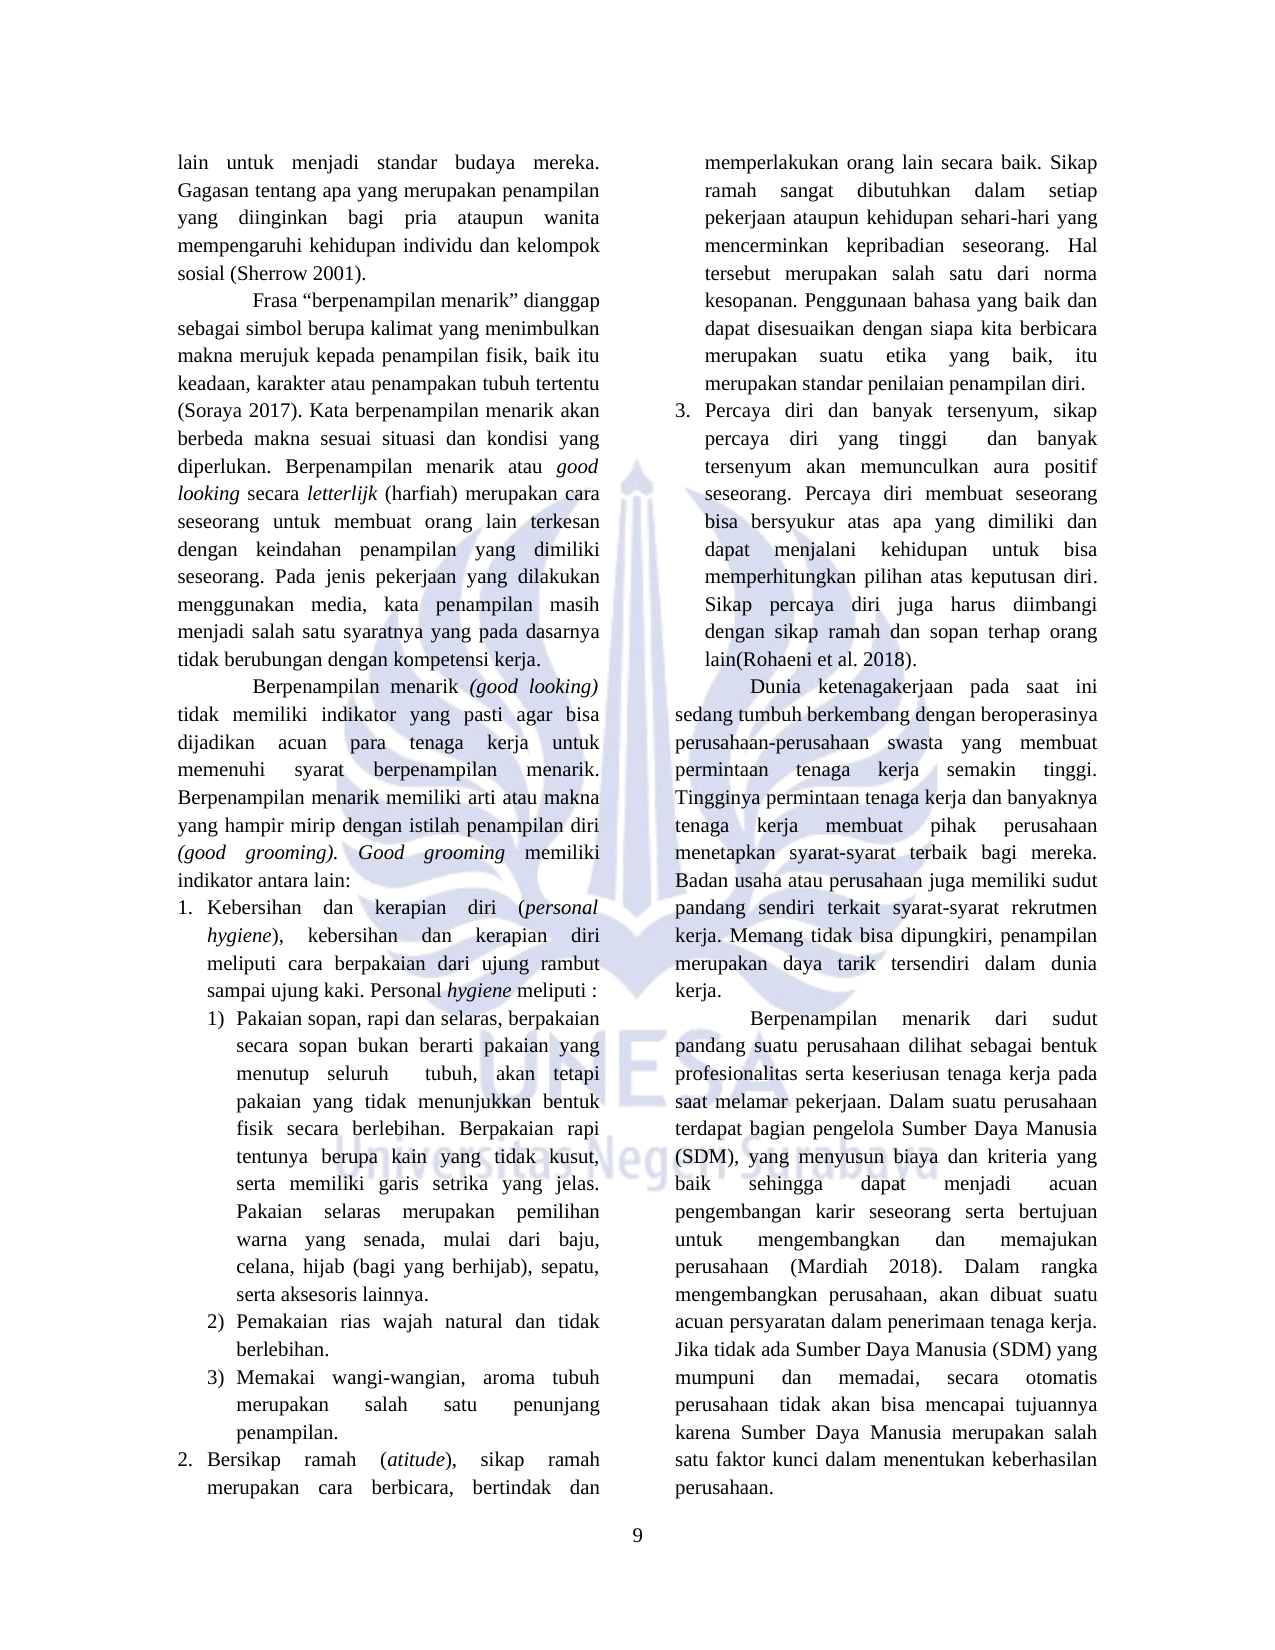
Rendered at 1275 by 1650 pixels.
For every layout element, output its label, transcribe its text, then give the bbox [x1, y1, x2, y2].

text Dunia ketenagakerjaan pada saat ini sedang tumbuh berkembang dengan beroperasinya perusahaan-perusahaan swasta yang membuat permintaan tenaga kerja semakin tinggi. Tingginya permintaan tenaga kerja dan banyaknya tenaga kerja membuat pihak perusahaan menetapkan syarat-syarat terbaik bagi mereka. Badan usaha atau perusahaan juga memiliki sudut pandang sendiri terkait syarat-syarat rekrutmen kerja. Memang tidak bisa dipungkiri, penampilan merupakan daya tarik tersendiri dalam dunia kerja. [675, 674, 1098, 1002]
list Pakaian sopan, rapi dan selaras, berpakaian secara sopan bukan berarti pakaian yang menutup seluruh tubuh, akan tetapi pakaian yang tidak menunjukkan bentuk fisik secara berlebihan. Berpakaian rapi tentunya berupa kain yang tidak kusut, serta memiliki garis setrika yang jelas. Pakaian selaras merupakan pemilihan warna yang senada, mulai dari baju, celana, hijab (bagi yang berhijab), sepatu, serta aksesoris lainnya. [207, 1006, 600, 1306]
list Pemakaian rias wajah natural dan tidak berlebihan. [207, 1309, 600, 1361]
text Berpenampilan menarik dari sudut pandang suatu perusahaan dilihat sebagai bentuk profesionalitas serta keseriusan tenaga kerja pada saat melamar pekerjaan. Dalam suatu perusahaan terdapat bagian pengelola Sumber Daya Manusia (SDM), yang menyusun biaya dan kriteria yang baik sehingga dapat menjadi acuan pengembangan karir seseorang serta bertujuan untuk mengembangkan dan memajukan perusahaan (Mardiah 2018). Dalam rangka mengembangkan perusahaan, akan dibuat suatu acuan persyaratan dalam penerimaan tenaga kerja. Jika tidak ada Sumber Daya Manusia (SDM) yang mumpuni dan memadai, secara otomatis perusahaan tidak akan bisa mencapai tujuannya karena Sumber Daya Manusia merupakan salah satu faktor kunci dalam menentukan keberhasilan perusahaan. [675, 1006, 1098, 1499]
list Memakai wangi-wangian, aroma tubuh merupakan salah satu penunjang penampilan. [207, 1364, 600, 1444]
text Berpenampilan menarik (good looking) tidak memiliki indikator yang pasti agar bisa dijadikan acuan para tenaga kerja untuk memenuhi syarat berpenampilan menarik. Berpenampilan menarik memiliki arti atau makna yang hampir mirip dengan istilah penampilan diri (good grooming). Good grooming memiliki indikator antara lain: [177, 674, 600, 892]
list Kebersihan dan kerapian diri (personal hygiene), kebersihan dan kerapian diri meliputi cara berpakaian dari ujung rambut sampai ujung kaki. Personal hygiene meliputi : [177, 895, 600, 1002]
text Frasa “berpenampilan menarik” dianggap sebagai simbol berupa kalimat yang menimbulkan makna merujuk kepada penampilan fisik, baik itu keadaan, karakter atau penampakan tubuh tertentu (Soraya 2017). Kata berpenampilan menarik akan berbeda makna sesuai situasi dan kondisi yang diperlukan. Berpenampilan menarik atau good looking secara letterlijk (harfiah) merupakan cara seseorang untuk membuat orang lain terkesan dengan keindahan penampilan yang dimiliki seseorang. Pada jenis pekerjaan yang dilakukan menggunakan media, kata penampilan masih menjadi salah satu syaratnya yang pada dasarnya tidak berubungan dengan kompetensi kerja. [177, 288, 600, 671]
list Bersikap ramah (atitude), sikap ramah merupakan cara berbicara, bertindak dan memperlakukan orang lain secara baik. Sikap ramah sangat dibutuhkan dalam setiap pekerjaan ataupun kehidupan sehari-hari yang mencerminkan kepribadian seseorang. Hal tersebut merupakan salah satu dari norma kesopanan. Penggunaan bahasa yang baik dan dapat disesuaikan dengan siapa kita berbicara merupakan suatu etika yang baik, itu merupakan standar penilaian penampilan diri. [675, 150, 1098, 395]
list Percaya diri dan banyak tersenyum, sikap percaya diri yang tinggi dan banyak tersenyum akan memunculkan aura positif seseorang. Percaya diri membuat seseorang bisa bersyukur atas apa yang dimiliki dan dapat menjalani kehidupan untuk bisa memperhitungkan pilihan atas keputusan diri. Sikap percaya diri juga harus diimbangi dengan sikap ramah dan sopan terhap orang lain(Rohaeni et al. 2018). [675, 398, 1098, 671]
